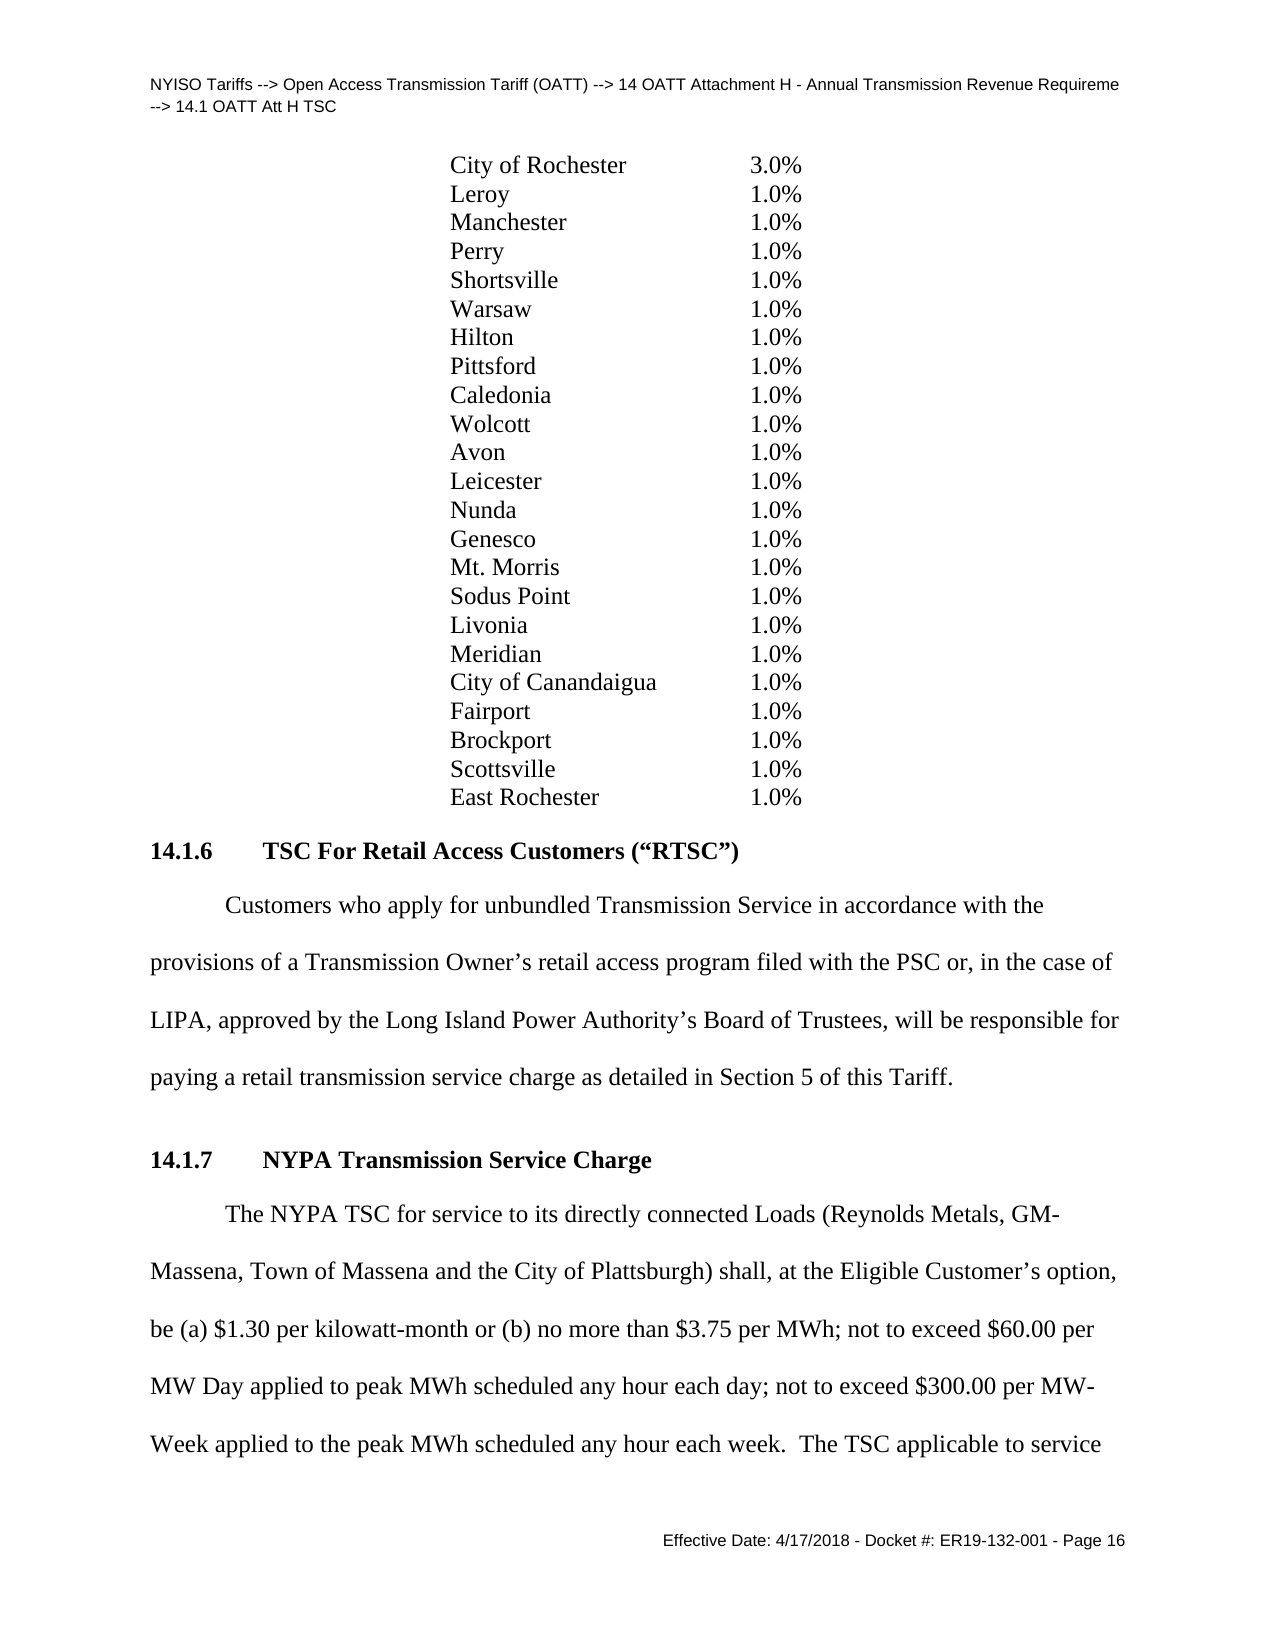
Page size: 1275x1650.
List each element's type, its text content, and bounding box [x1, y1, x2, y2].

list East Rochester 1.0% [450, 782, 1125, 811]
list Pittsford 1.0% [450, 351, 1125, 380]
list Genesco 1.0% [450, 524, 1125, 552]
subtitle 14.1.6 TSC For Retail Access Customers (“RTSC”) [150, 836, 1059, 865]
subtitle 14.1.7 NYPA Transmission Service Charge [150, 1145, 1059, 1174]
list Fairport 1.0% [450, 696, 1125, 725]
list Sodus Point 1.0% [450, 581, 1125, 610]
list Shortsville 1.0% [450, 265, 1125, 294]
list Mt. Morris 1.0% [450, 552, 1125, 581]
list Nunda 1.0% [450, 495, 1125, 524]
list Scottsville 1.0% [450, 754, 1125, 782]
list City of Canandaigua 1.0% [450, 667, 1125, 696]
list Livonia 1.0% [450, 610, 1125, 639]
list Warsaw 1.0% [450, 294, 1125, 322]
list Caledonia 1.0% [450, 380, 1125, 409]
list Hilton 1.0% [450, 322, 1125, 351]
list Manchester 1.0% [450, 207, 1125, 236]
text Customers who apply for unbundled Transmission Service in accordance with the provisions of a Transmission Owner’s retail access program filed with the PSC or, in the case of LIPA, approved by the Long Island Power Authority’s Board of Trustees, will be responsible for paying a retail transmission service charge as detailed in Section 5 of this Tariff. [150, 890, 1125, 1091]
list Avon 1.0% [450, 437, 1125, 466]
list City of Rochester 3.0% [450, 150, 1125, 179]
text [150, 1199, 1125, 1457]
list Perry 1.0% [450, 236, 1125, 265]
list Brockport 1.0% [450, 725, 1125, 754]
list Leroy 1.0% [450, 179, 1125, 207]
list Wolcott 1.0% [450, 409, 1125, 437]
list Leicester 1.0% [450, 466, 1125, 495]
list Meridian 1.0% [450, 639, 1125, 667]
